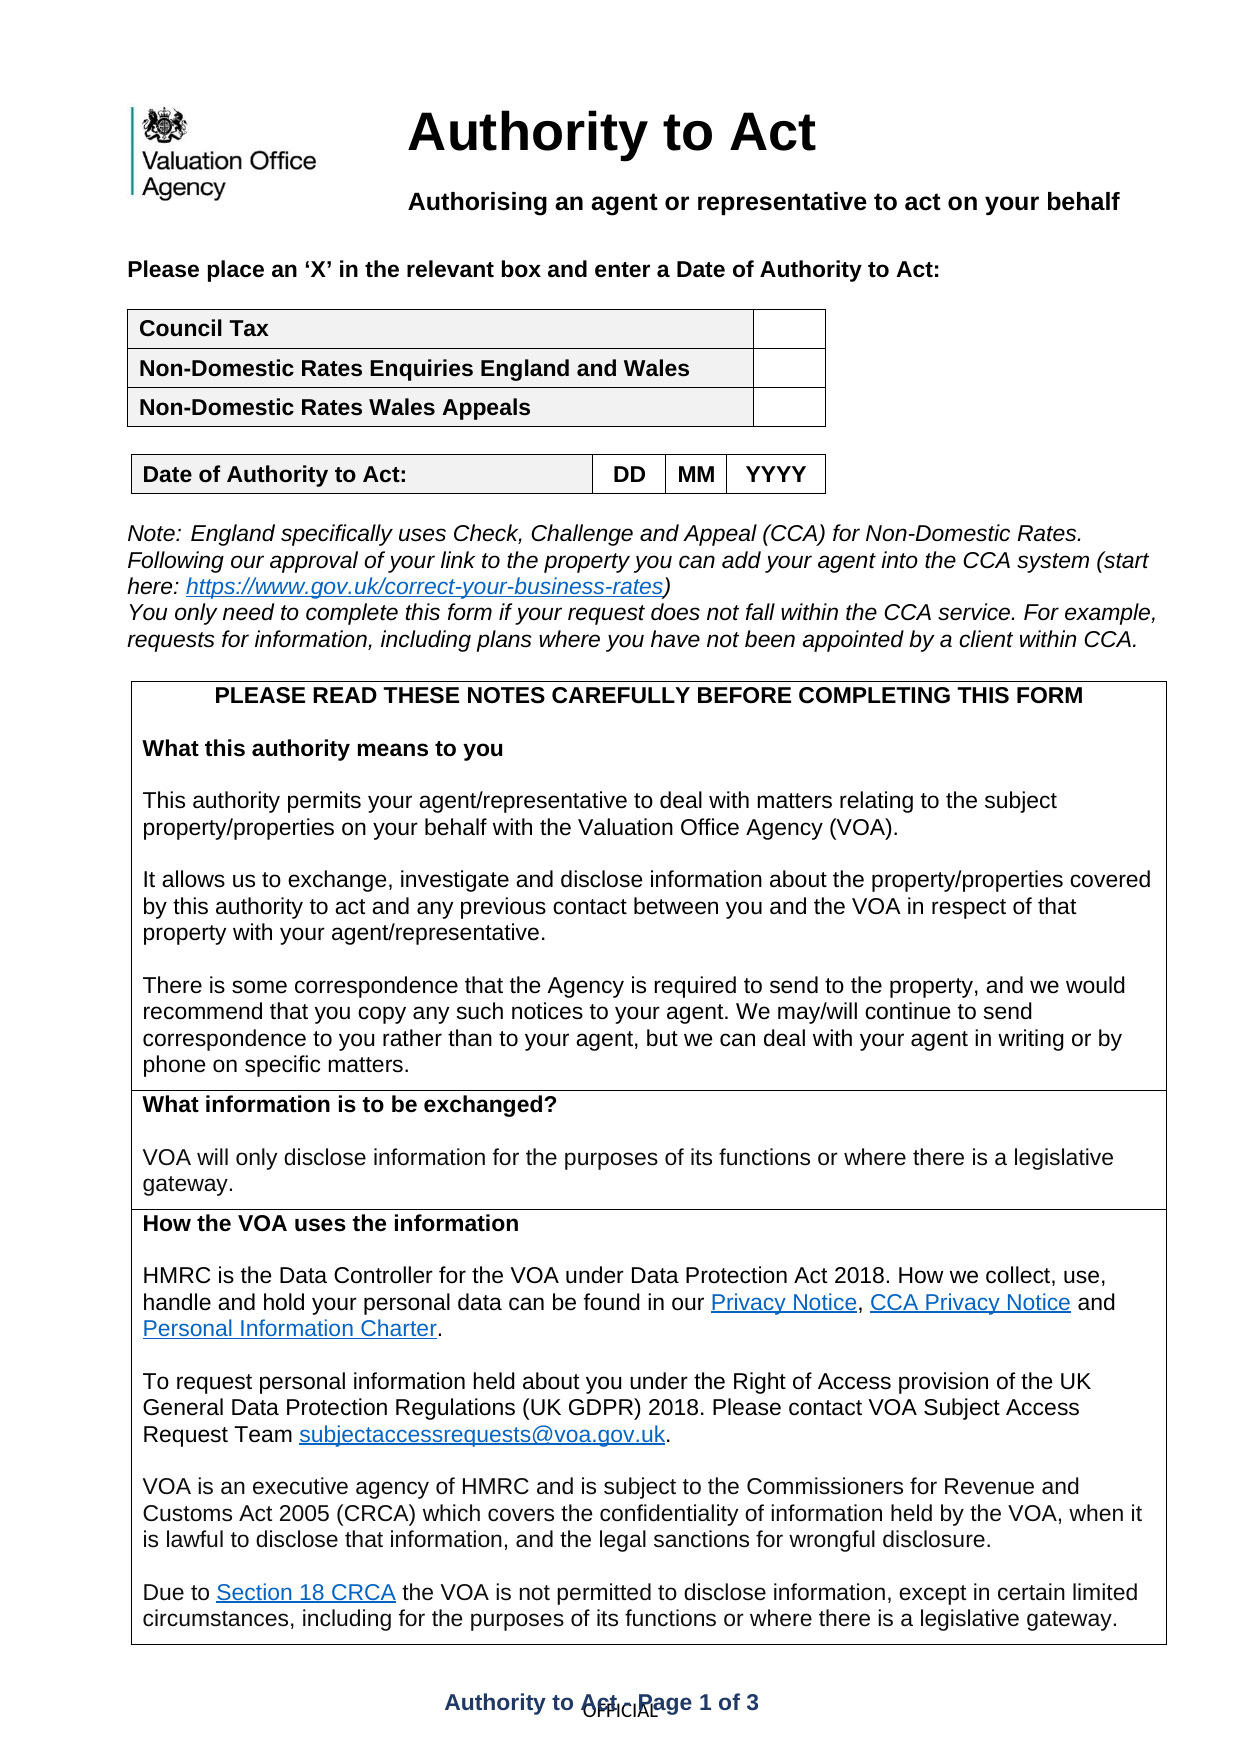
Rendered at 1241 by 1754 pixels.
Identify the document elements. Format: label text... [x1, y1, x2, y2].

table_cell What information is to be exchanged? VOA will only disclose information for the purposes of its functions or where there is a legislative gateway. [132, 1091, 1166, 1209]
table_cell Please place an ‘X’ in the relevant box and enter a Date of Authority to Act: Note: England specifically uses Check, Challenge and Appeal (CCA) for Non-Domestic Rates. Following our approval of your link to the property you can add your agent into the CCA system (start here: https://www.gov.uk/correct-your-business-rates) You only need to complete this form if your request does not fall within the CCA service. For example, requests for information, including plans where you have not been appointed by a client within CCA. [116, 229, 1180, 652]
table_header [116, 75, 396, 229]
table_header Authority to Act Authorising an agent or representative to act on your behalf [396, 75, 1180, 229]
table_cell How the VOA uses the information HMRC is the Data Controller for the VOA under Data Protection Act 2018. How we collect, use, handle and hold your personal data can be found in our Privacy Notice, CCA Privacy Notice and Personal Information Charter. To request personal information held about you under the Right of Access provision of the UK General Data Protection Regulations (UK GDPR) 2018. Please contact VOA Subject Access Request Team subjectaccessrequests@voa.gov.uk. VOA is an executive agency of HMRC and is subject to the Commissioners for Revenue and Customs Act 2005 (CRCA) which covers the confidentiality of information held by the VOA, when it is lawful to disclose that information, and the legal sanctions for wrongful disclosure. Due to Section 18 CRCA the VOA is not permitted to disclose information, except in certain limited circumstances, including for the purposes of its functions or where there is a legislative gateway. [132, 1210, 1166, 1644]
table_header PLEASE READ THESE NOTES CAREFULLY BEFORE COMPLETING THIS FORM What this authority means to you This authority permits your agent/representative to deal with matters relating to the subject property/properties on your behalf with the Valuation Office Agency (VOA). It allows us to exchange, investigate and disclose information about the property/properties covered by this authority to act and any previous contact between you and the VOA in respect of that property with your agent/representative. There is some correspondence that the Agency is required to send to the property, and we would recommend that you copy any such notices to your agent. We may/will continue to send correspondence to you rather than to your agent, but we can deal with your agent in writing or by phone on specific matters. [132, 682, 1166, 1090]
